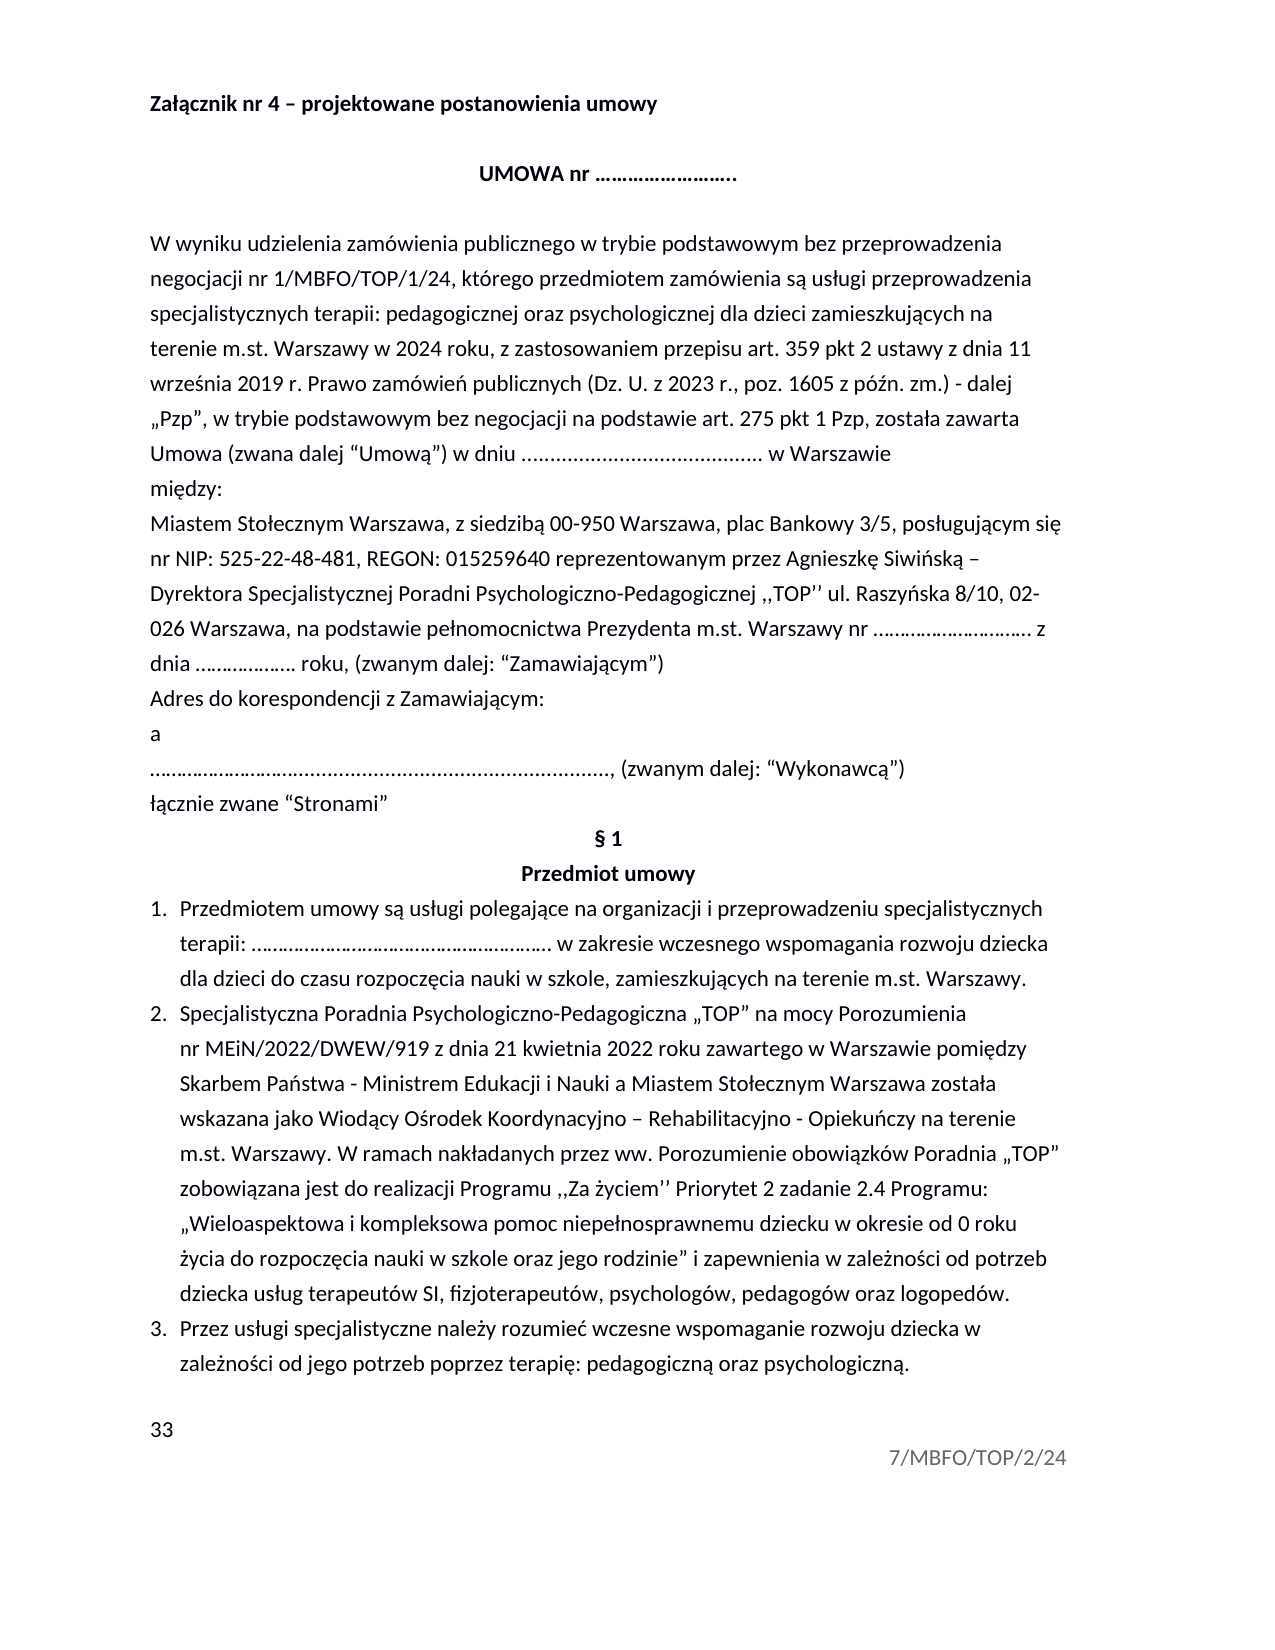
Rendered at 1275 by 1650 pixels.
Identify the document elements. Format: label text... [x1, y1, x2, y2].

text między: [150, 474, 1066, 502]
list Specjalistyczna Poradnia Psychologiczno-Pedagogiczna „TOP” na mocy Porozumienia nr MEiN/2022/DWEW/919 z dnia 21 kwietnia 2022 roku zawartego w Warszawie pomiędzy Skarbem Państwa - Ministrem Edukacji i Nauki a Miastem Stołecznym Warszawa została wskazana jako Wiodący Ośrodek Koordynacyjno – Rehabilitacyjno - Opiekuńczy na terenie m.st. Warszawy. W ramach nakładanych przez ww. Porozumienie obowiązków Poradnia „TOP” zobowiązana jest do realizacji Programu ,,Za życiem’’ Priorytet 2 zadanie 2.4 Programu: „Wieloaspektowa i kompleksowa pomoc niepełnosprawnemu dziecku w okresie od 0 roku życia do rozpoczęcia nauki w szkole oraz jego rodzinie” i zapewnienia w zależności od potrzeb dziecka usług terapeutów SI, fizjoterapeutów, psychologów, pedagogów oraz logopedów. [150, 999, 1066, 1307]
text ………………………......................................................., (zwanym dalej: “Wykonawcą”) [150, 754, 1066, 782]
text Adres do korespondencji z Zamawiającym: [150, 684, 1066, 712]
text Przedmiot umowy [150, 859, 1066, 887]
list Przedmiotem umowy są usługi polegające na organizacji i przeprowadzeniu specjalistycznych terapii: ………………………………………………… w zakresie wczesnego wspomagania rozwoju dziecka dla dzieci do czasu rozpoczęcia nauki w szkole, zamieszkujących na terenie m.st. Warszawy. [150, 894, 1066, 992]
text łącznie zwane “Stronami” [150, 789, 1066, 817]
list Przez usługi specjalistyczne należy rozumieć wczesne wspomaganie rozwoju dziecka w zależności od jego potrzeb poprzez terapię: pedagogiczną oraz psychologiczną. [150, 1314, 1066, 1377]
text a [150, 719, 1066, 747]
text UMOWA nr …………………….. [150, 159, 1066, 187]
text Miastem Stołecznym Warszawa, z siedzibą 00-950 Warszawa, plac Bankowy 3/5, posługującym się nr NIP: 525-22-48-481, REGON: 015259640 reprezentowanym przez Agnieszkę Siwińską – Dyrektora Specjalistycznej Poradni Psychologiczno-Pedagogicznej ,,TOP’’ ul. Raszyńska 8/10, 02-026 Warszawa, na podstawie pełnomocnictwa Prezydenta m.st. Warszawy nr ………………………… z dnia ………………. roku, (zwanym dalej: “Zamawiającym”) [150, 509, 1066, 677]
text § 1 [150, 824, 1066, 852]
subtitle Załącznik nr 4 – projektowane postanowienia umowy [150, 89, 1066, 117]
text W wyniku udzielenia zamówienia publicznego w trybie podstawowym bez przeprowadzenia negocjacji nr 1/MBFO/TOP/1/24, którego przedmiotem zamówienia są usługi przeprowadzenia specjalistycznych terapii: pedagogicznej oraz psychologicznej dla dzieci zamieszkujących na terenie m.st. Warszawy w 2024 roku, z zastosowaniem przepisu art. 359 pkt 2 ustawy z dnia 11 września 2019 r. Prawo zamówień publicznych (Dz. U. z 2023 r., poz. 1605 z późn. zm.) - dalej „Pzp”, w trybie podstawowym bez negocjacji na podstawie art. 275 pkt 1 Pzp, została zawarta Umowa (zwana dalej “Umową”) w dniu .......................................... w Warszawie [150, 229, 1066, 467]
